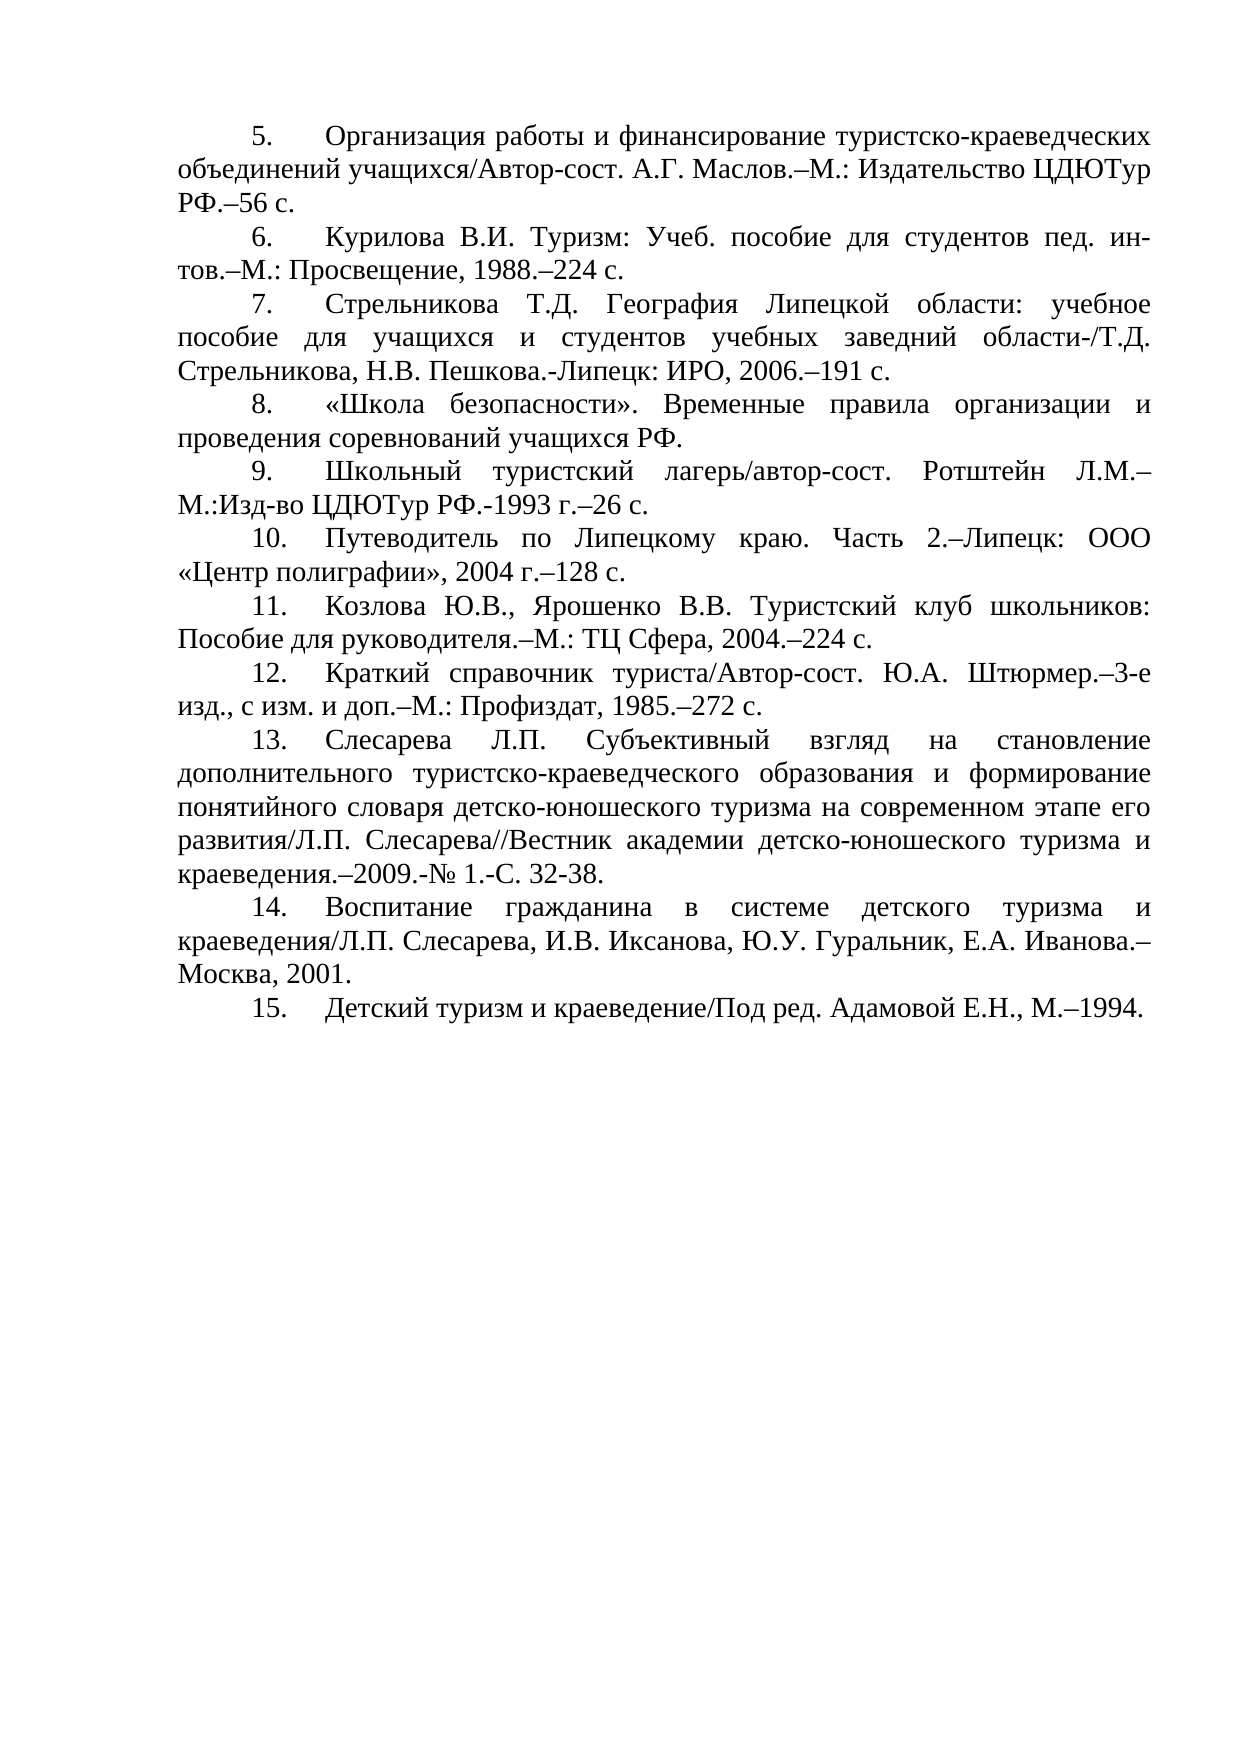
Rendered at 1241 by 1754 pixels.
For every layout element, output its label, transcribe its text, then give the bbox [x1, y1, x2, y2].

list Детский туризм и краеведение/Под ред. Адамовой Е.Н., М.–1994. [177, 990, 1152, 1024]
list Козлова Ю.В., Ярошенко В.В. Туристский клуб школьников: Пособие для руководителя.–М.: ТЦ Сфера, 2004.–224 с. [177, 588, 1152, 655]
list «Школа безопасности». Временные правила организации и проведения соревнований учащихся РФ. [177, 386, 1152, 453]
list Стрельникова Т.Д. География Липецкой области: учебное пособие для учащихся и студентов учебных заведний области-/Т.Д. Стрельникова, Н.В. Пешкова.-Липецк: ИРО, 2006.–191 с. [177, 286, 1152, 386]
list Курилова В.И. Туризм: Учеб. пособие для студентов пед. ин-тов.–М.: Просвещение, 1988.–224 с. [177, 219, 1152, 286]
list Воспитание гражданина в системе детского туризма и краеведения/Л.П. Слесарева, И.В. Иксанова, Ю.У. Гуральник, Е.А. Иванова.–Москва, 2001. [177, 889, 1152, 990]
list Путеводитель по Липецкому краю. Часть 2.–Липецк: ООО «Центр полиграфии», 2004 г.–128 с. [177, 521, 1152, 588]
list Школьный туристский лагерь/автор-сост. Ротштейн Л.М.–М.:Изд-во ЦДЮТур РФ.-1993 г.–26 с. [177, 453, 1152, 521]
list Организация работы и финансирование туристско-краеведческих объединений учащихся/Автор-сост. А.Г. Маслов.–М.: Издательство ЦДЮТур РФ.–56 с. [177, 118, 1152, 219]
list Слесарева Л.П. Субъективный взгляд на становление дополнительного туристско-краеведческого образования и формирование понятийного словаря детско-юношеского туризма на современном этапе его развития/Л.П. Слесарева//Вестник академии детско-юношеского туризма и краеведения.–2009.-№ 1.-С. 32-38. [177, 722, 1152, 889]
list Краткий справочник туриста/Автор-сост. Ю.А. Штюрмер.–3-е изд., с изм. и доп.–М.: Профиздат, 1985.–272 с. [177, 655, 1152, 722]
